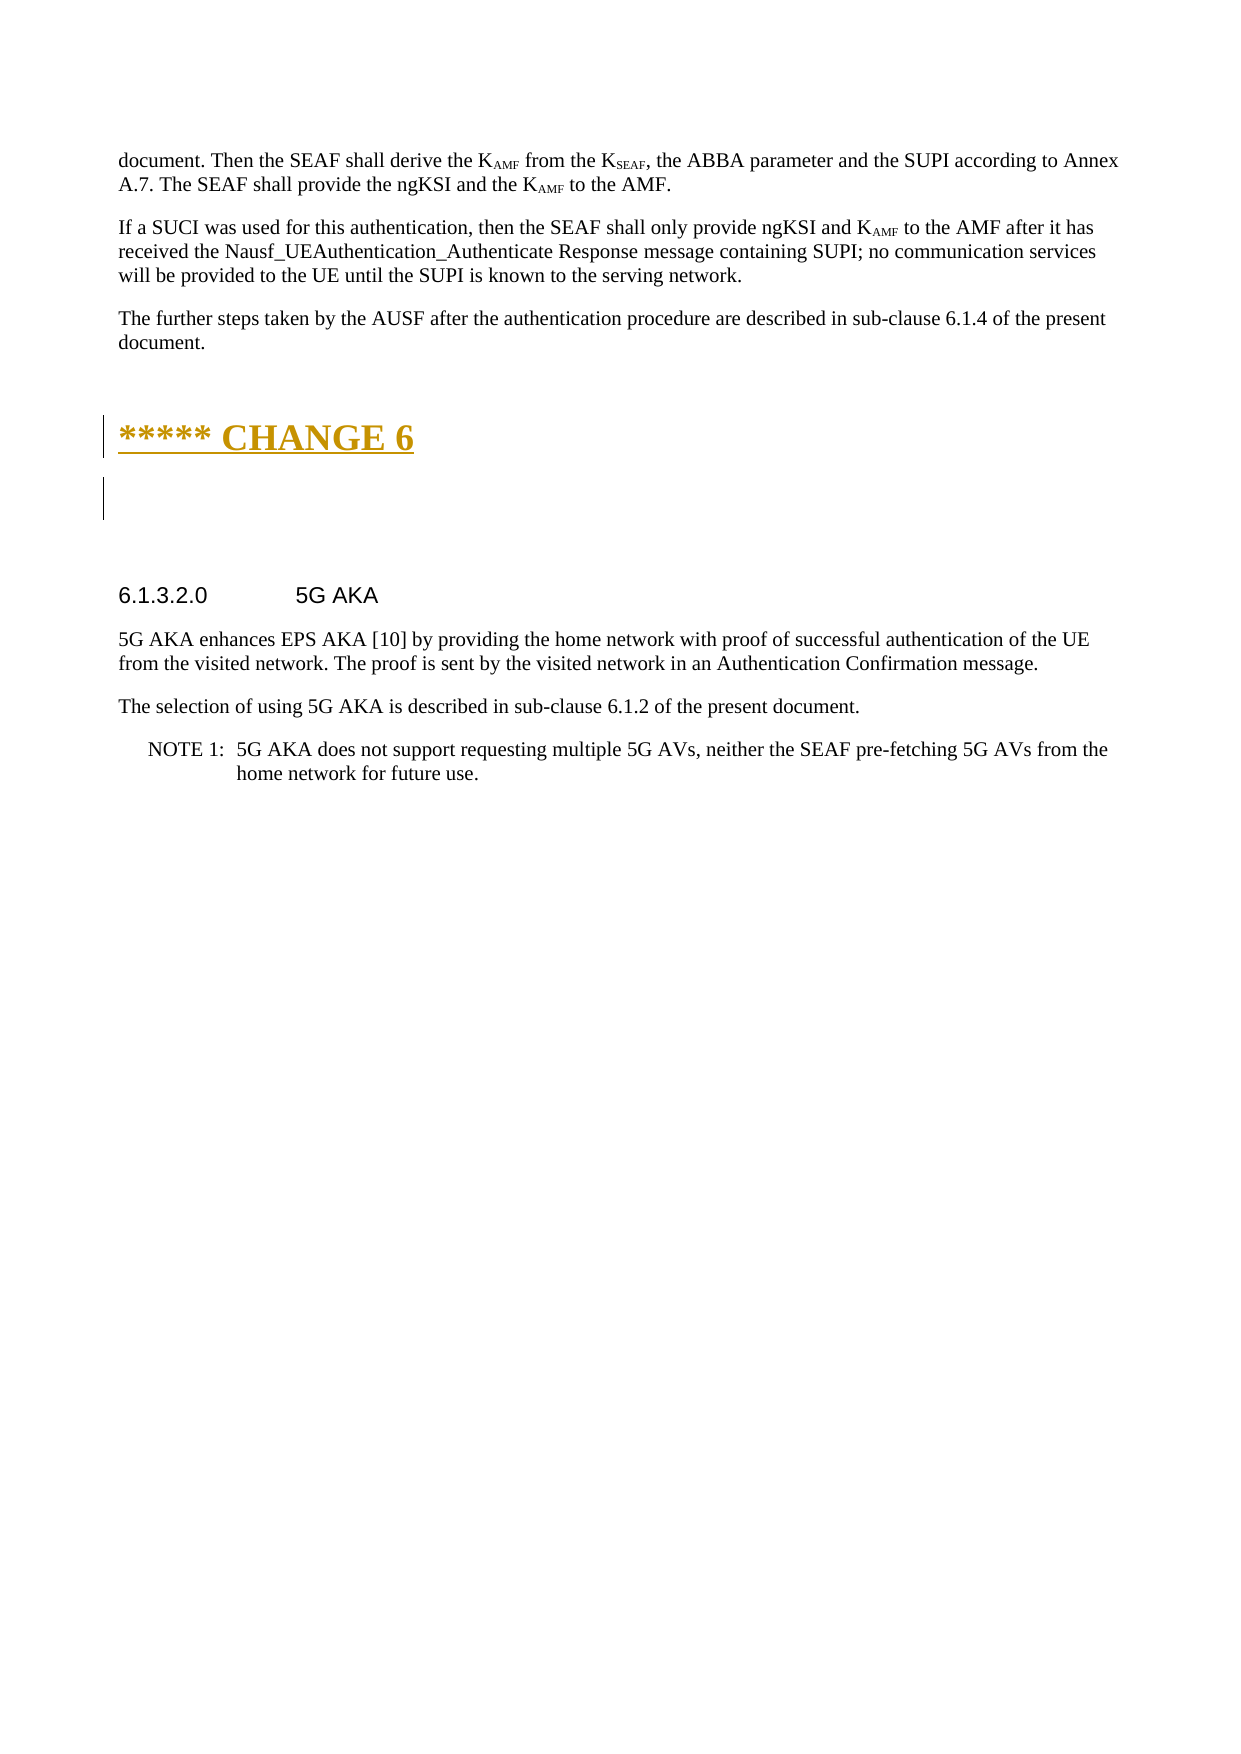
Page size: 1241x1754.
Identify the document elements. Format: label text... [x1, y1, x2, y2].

text The further steps taken by the AUSF after the authentication procedure are described in sub-clause 6.1.4 of the present document. [118, 306, 1122, 354]
text NOTE 1: 5G AKA does not support requesting multiple 5G AVs, neither the SEAF pre-fetching 5G AVs from the home network for future use. [148, 737, 1122, 785]
text 5G AKA enhances EPS AKA [10] by providing the home network with proof of successful authentication of the UE from the visited network. The proof is sent by the visited network in an Authentication Confirmation message. [118, 627, 1122, 675]
text The selection of using 5G AKA is described in sub-clause 6.1.2 of the present document. [118, 694, 1122, 718]
text If a SUCI was used for this authentication, then the SEAF shall only provide ngKSI and KAMF to the AMF after it has received the Nausf_UEAuthentication_Authenticate Response message containing SUPI; no communication services will be provided to the UE until the SUPI is known to the serving network. [118, 214, 1122, 287]
subtitle 6.1.3.2.0 5G AKA [118, 582, 1122, 608]
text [118, 148, 1122, 196]
